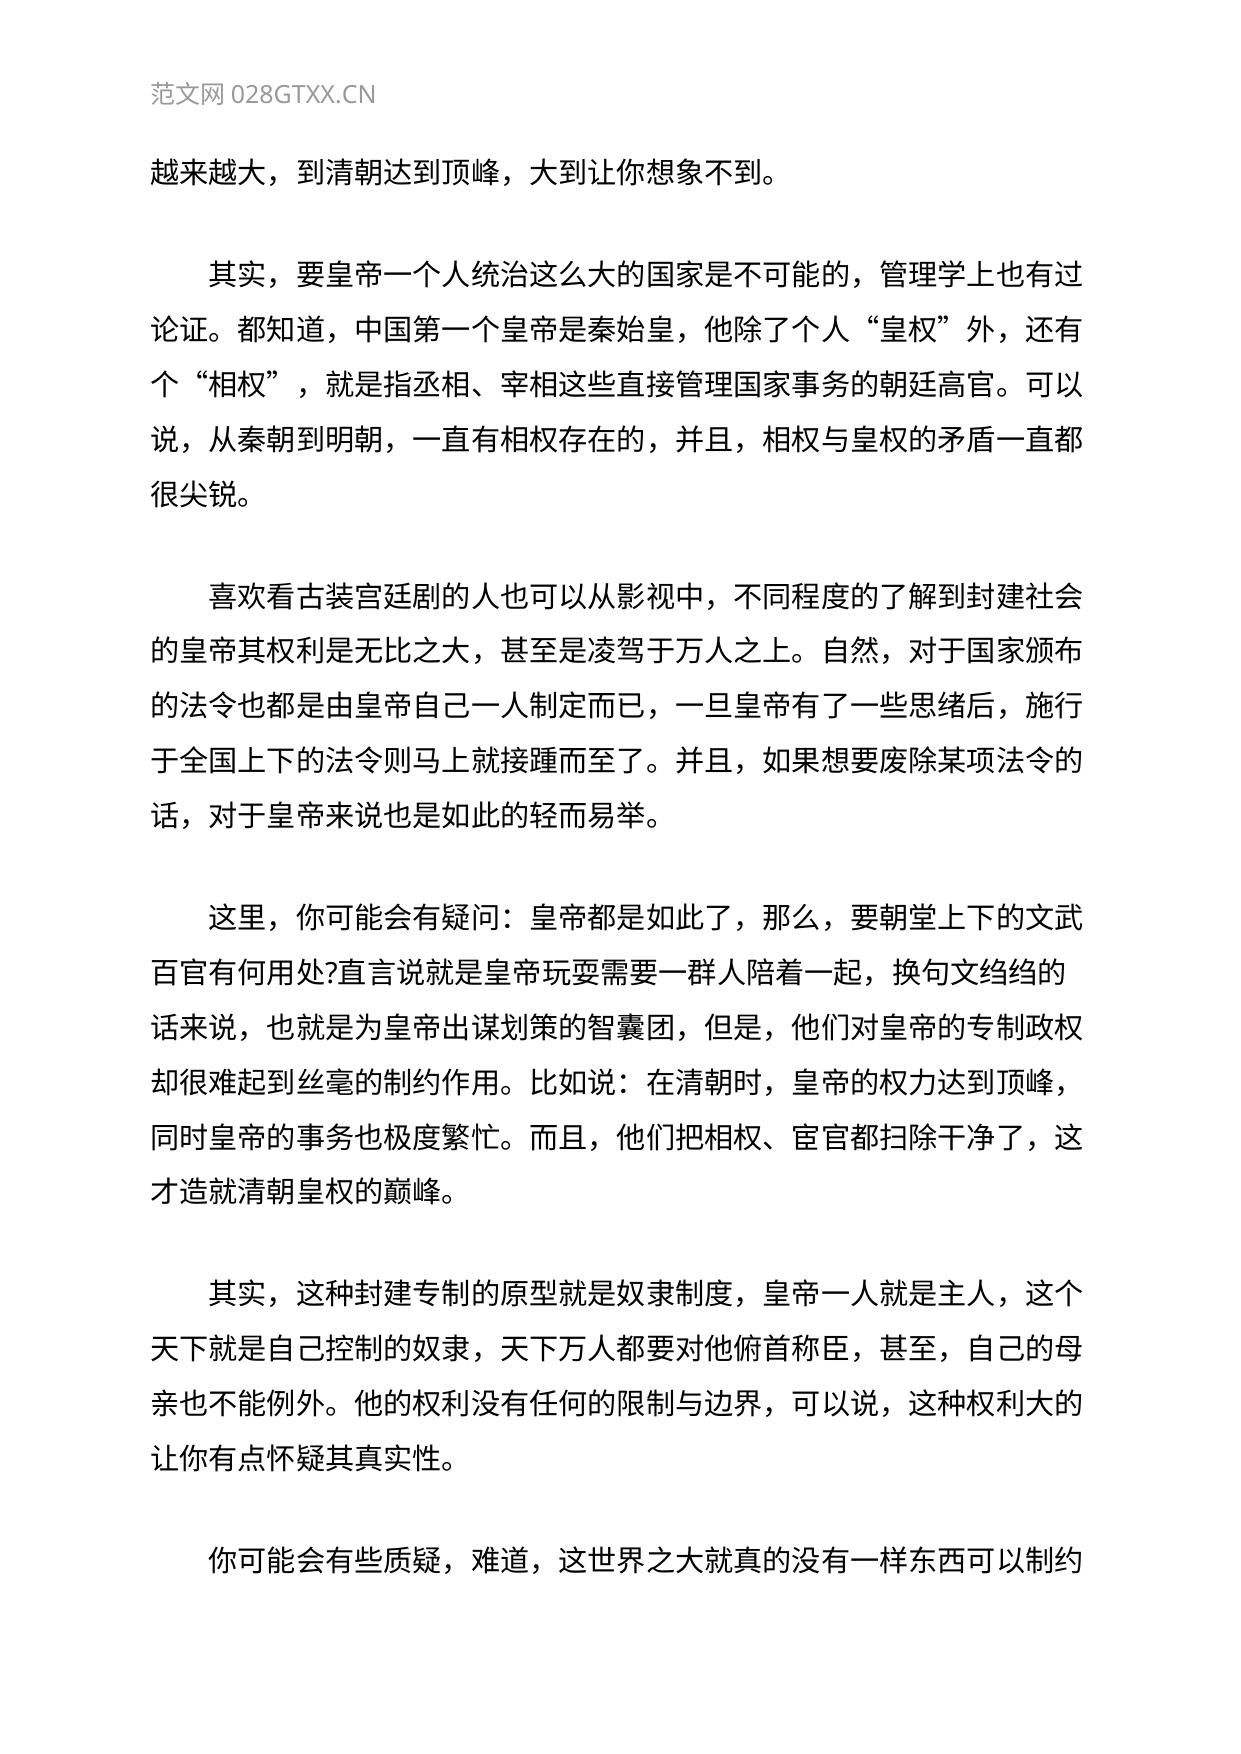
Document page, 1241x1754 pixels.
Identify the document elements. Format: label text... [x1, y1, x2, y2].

text 喜欢看古装宫廷剧的人也可以从影视中，不同程度的了解到封建社会的皇帝其权利是无比之大，甚至是凌驾于万人之上。自然，对于国家颁布的法令也都是由皇帝自己一人制定而已，一旦皇帝有了一些思绪后，施行于全国上下的法令则马上就接踵而至了。并且，如果想要废除某项法令的话，对于皇帝来说也是如此的轻而易举。 [150, 573, 1090, 835]
text 这里，你可能会有疑问：皇帝都是如此了，那么，要朝堂上下的文武百官有何用处?直言说就是皇帝玩耍需要一群人陪着一起，换句文绉绉的话来说，也就是为皇帝出谋划策的智囊团，但是，他们对皇帝的专制政权却很难起到丝毫的制约作用。比如说：在清朝时，皇帝的权力达到顶峰，同时皇帝的事务也极度繁忙。而且，他们把相权、宦官都扫除干净了，这才造就清朝皇权的巅峰。 [150, 894, 1090, 1211]
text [150, 150, 1090, 192]
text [150, 1537, 1090, 1579]
text 其实，这种封建专制的原型就是奴隶制度，皇帝一人就是主人，这个天下就是自己控制的奴隶，天下万人都要对他俯首称臣，甚至，自己的母亲也不能例外。他的权利没有任何的限制与边界，可以说，这种权利大的让你有点怀疑其真实性。 [150, 1271, 1090, 1478]
text 其实，要皇帝一个人统治这么大的国家是不可能的，管理学上也有过论证。都知道，中国第一个皇帝是秦始皇，他除了个人“皇权”外，还有个“相权”，就是指丞相、宰相这些直接管理国家事务的朝廷高官。可以说，从秦朝到明朝，一直有相权存在的，并且，相权与皇权的矛盾一直都很尖锐。 [150, 252, 1090, 514]
